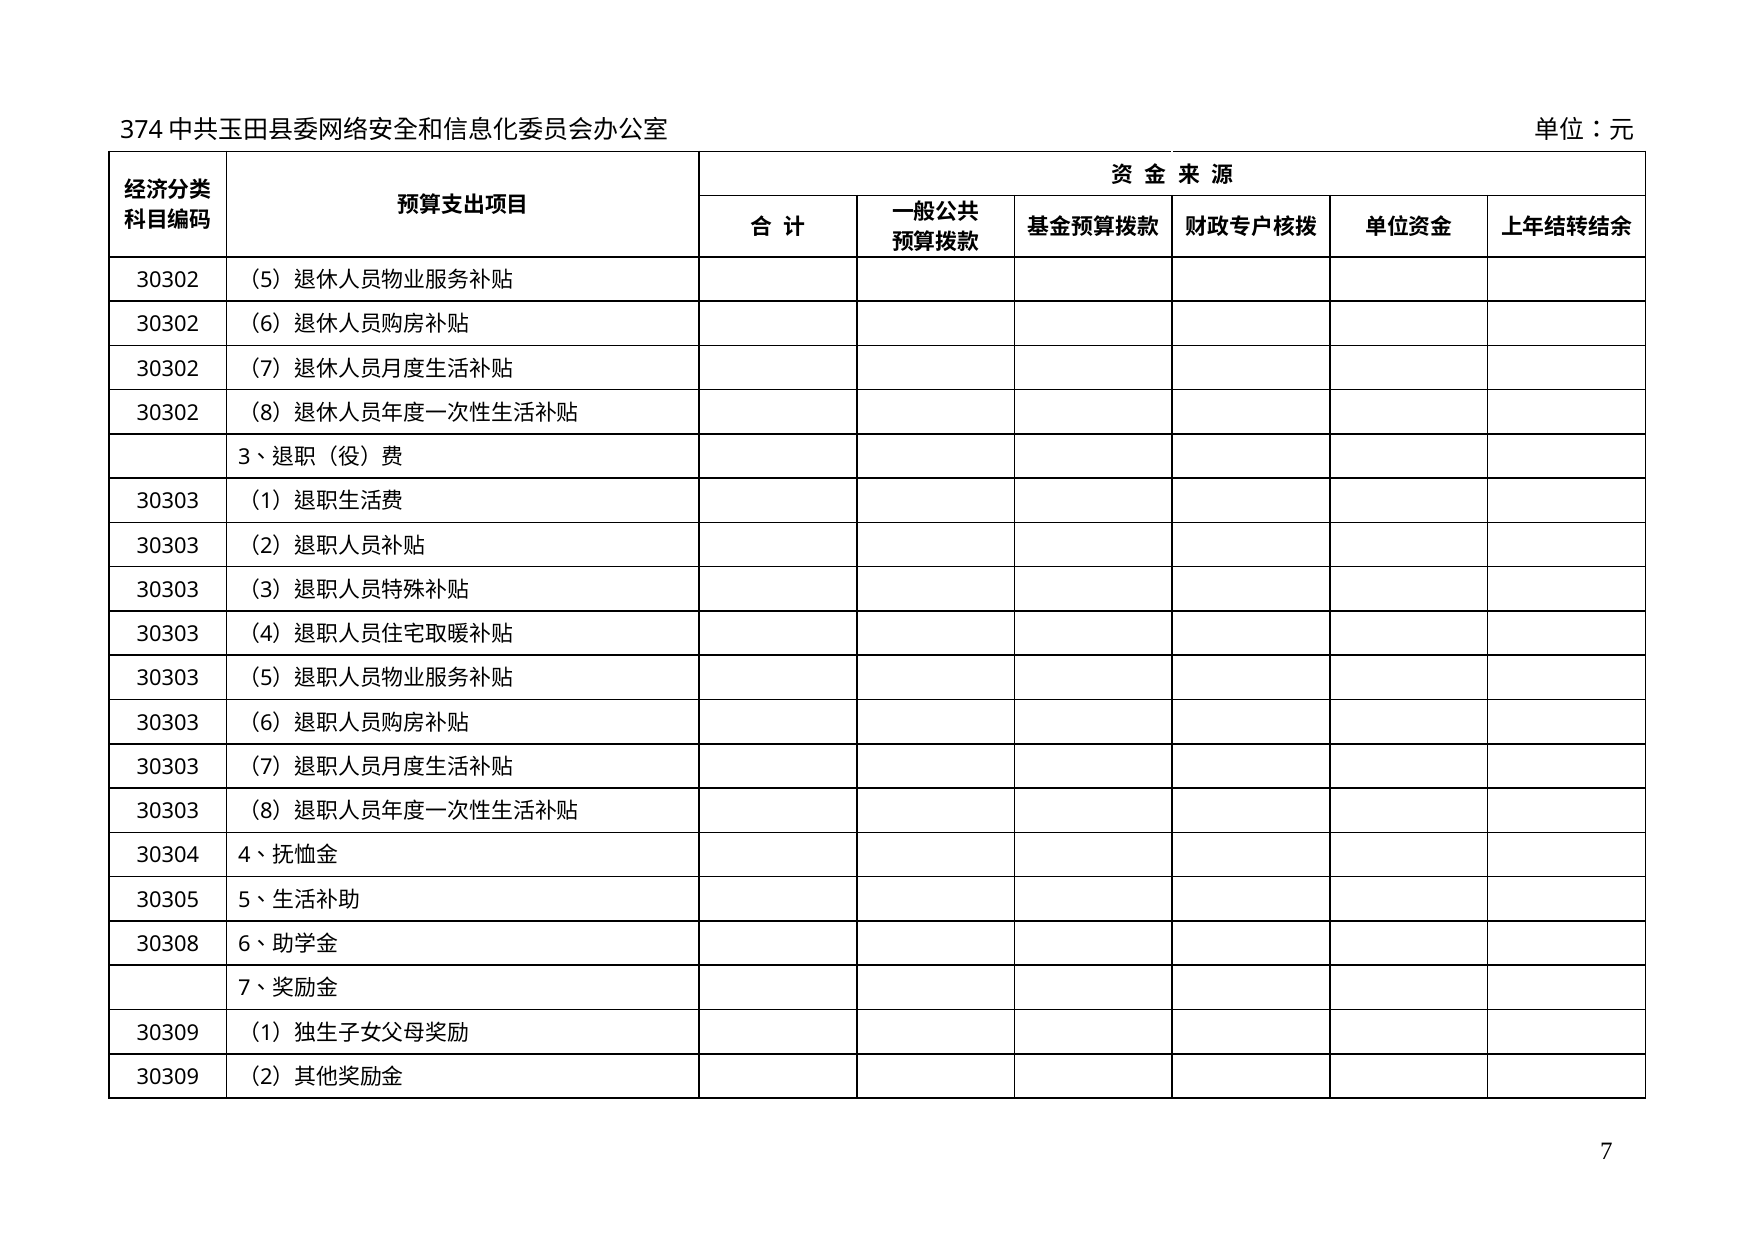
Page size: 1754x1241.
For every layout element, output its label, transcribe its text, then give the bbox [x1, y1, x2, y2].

table_cell （7）退休人员月度生活补贴 [227, 346, 698, 389]
table_cell [1331, 302, 1487, 344]
table_cell [700, 656, 856, 699]
table_cell [1331, 877, 1487, 920]
table_cell 30309 [110, 1010, 226, 1053]
table_cell [1488, 390, 1645, 433]
table_cell （1）退职生活费 [227, 479, 698, 522]
table_cell 财政专户核拨 [1173, 196, 1329, 256]
table_cell [110, 966, 226, 1008]
table_cell [1015, 877, 1171, 920]
table_cell 上年结转结余 [1488, 196, 1645, 256]
table_cell （4）退职人员住宅取暖补贴 [227, 612, 698, 654]
table_cell [1015, 612, 1171, 654]
table_cell [1488, 523, 1645, 566]
table_cell 30303 [110, 612, 226, 654]
table_cell [1331, 656, 1487, 699]
table_cell 30304 [110, 833, 226, 876]
table_cell [858, 523, 1014, 566]
table_cell [858, 656, 1014, 699]
table_cell [1173, 390, 1329, 433]
table_cell （6）退职人员购房补贴 [227, 700, 698, 743]
table_cell （5）退职人员物业服务补贴 [227, 656, 698, 699]
table_cell [1331, 1055, 1487, 1097]
table_cell [858, 789, 1014, 831]
table_cell 单位资金 [1331, 196, 1487, 256]
table_cell [1173, 656, 1329, 699]
table_cell [1015, 523, 1171, 566]
table_cell [1488, 966, 1645, 1008]
table_cell [1173, 745, 1329, 787]
table_cell 预算支出项目 [227, 152, 698, 256]
table_cell 一般公共 预算拨款 [858, 196, 1014, 256]
table_cell [1015, 435, 1171, 477]
table_cell 4、抚恤金 [227, 833, 698, 876]
table_header 单位：元 [1173, 108, 1645, 151]
table_cell 30302 [110, 258, 226, 300]
table_cell 基金预算拨款 [1015, 196, 1171, 256]
table_cell 30305 [110, 877, 226, 920]
table_cell [1331, 1010, 1487, 1053]
table_cell [1173, 567, 1329, 610]
table_cell [858, 1010, 1014, 1053]
table_cell [700, 700, 856, 743]
table_cell [1488, 612, 1645, 654]
table_cell [700, 1010, 856, 1053]
table_cell [1173, 302, 1329, 344]
table_cell [1015, 1010, 1171, 1053]
table_cell [1488, 656, 1645, 699]
table_cell [1173, 258, 1329, 300]
table_cell [700, 612, 856, 654]
table_cell （1）独生子女父母奖励 [227, 1010, 698, 1053]
table_cell [1331, 966, 1487, 1008]
table_cell [1331, 435, 1487, 477]
table_cell （5）退休人员物业服务补贴 [227, 258, 698, 300]
table_cell [700, 745, 856, 787]
table_cell [858, 258, 1014, 300]
table_cell 30303 [110, 479, 226, 522]
table_cell 5、生活补助 [227, 877, 698, 920]
table_cell [1173, 877, 1329, 920]
table_cell 30309 [110, 1055, 226, 1097]
table_cell [1488, 479, 1645, 522]
table_cell 30303 [110, 789, 226, 831]
table_cell 30303 [110, 700, 226, 743]
table_cell [1488, 258, 1645, 300]
table_cell [1015, 258, 1171, 300]
table_cell [1173, 966, 1329, 1008]
table_cell [1015, 922, 1171, 964]
table_cell [1488, 302, 1645, 344]
table_cell [700, 346, 856, 389]
table_cell [1331, 523, 1487, 566]
table_cell [1331, 479, 1487, 522]
table_cell [1331, 789, 1487, 831]
table_cell [1488, 435, 1645, 477]
table_cell （2）其他奖励金 [227, 1055, 698, 1097]
table_cell [858, 567, 1014, 610]
table_cell [110, 435, 226, 477]
table_cell [1488, 700, 1645, 743]
table_cell [700, 833, 856, 876]
table_cell （7）退职人员月度生活补贴 [227, 745, 698, 787]
table_cell 30308 [110, 922, 226, 964]
table_cell 30303 [110, 523, 226, 566]
table_cell [700, 966, 856, 1008]
table_cell [1488, 877, 1645, 920]
table_cell [1488, 833, 1645, 876]
table_cell [1173, 479, 1329, 522]
table_cell [700, 523, 856, 566]
table_cell [1331, 833, 1487, 876]
table_cell [700, 302, 856, 344]
table_cell [700, 877, 856, 920]
table_cell 30302 [110, 346, 226, 389]
table_cell [1331, 745, 1487, 787]
table_cell [1015, 567, 1171, 610]
table_cell [1173, 523, 1329, 566]
table_cell [1331, 567, 1487, 610]
table_cell 3、退职（役）费 [227, 435, 698, 477]
table_cell [858, 479, 1014, 522]
table_cell [858, 390, 1014, 433]
table_cell [1015, 833, 1171, 876]
table_cell 30303 [110, 656, 226, 699]
table_cell [858, 612, 1014, 654]
table_cell [1173, 435, 1329, 477]
table_cell [858, 833, 1014, 876]
table_cell [1488, 346, 1645, 389]
table_cell [700, 567, 856, 610]
table_cell [1331, 700, 1487, 743]
table_cell 30302 [110, 302, 226, 344]
table_cell [1015, 346, 1171, 389]
table_cell [1015, 390, 1171, 433]
table_cell 合 计 [700, 196, 856, 256]
table_cell [1331, 612, 1487, 654]
table_cell [858, 1055, 1014, 1097]
table_cell [858, 966, 1014, 1008]
table_cell [1015, 789, 1171, 831]
table_cell [1015, 479, 1171, 522]
table_cell 30303 [110, 567, 226, 610]
table_cell [1488, 567, 1645, 610]
table_cell 资 金 来 源 [700, 152, 1645, 195]
table_cell [1173, 922, 1329, 964]
table_cell [1331, 346, 1487, 389]
table_cell [700, 1055, 856, 1097]
table_header 374中共玉田县委网络安全和信息化委员会办公室 [110, 108, 1171, 151]
table_cell 6、助学金 [227, 922, 698, 964]
table_cell [858, 302, 1014, 344]
table_cell （3）退职人员特殊补贴 [227, 567, 698, 610]
table_cell [1488, 922, 1645, 964]
table_cell 30303 [110, 745, 226, 787]
table_cell [858, 700, 1014, 743]
table_cell [1173, 612, 1329, 654]
table_cell [1015, 700, 1171, 743]
table_cell [858, 435, 1014, 477]
table_cell [700, 258, 856, 300]
table_cell [858, 922, 1014, 964]
table_cell [1488, 745, 1645, 787]
table_cell [858, 346, 1014, 389]
table_cell [1488, 789, 1645, 831]
table_cell [1015, 302, 1171, 344]
table_cell （8）退休人员年度一次性生活补贴 [227, 390, 698, 433]
table_cell [700, 789, 856, 831]
table_cell [1173, 700, 1329, 743]
table_cell [1015, 1055, 1171, 1097]
table_cell 30302 [110, 390, 226, 433]
table_cell [1488, 1010, 1645, 1053]
table_cell 7、奖励金 [227, 966, 698, 1008]
table_cell [1173, 346, 1329, 389]
table_cell [1173, 1055, 1329, 1097]
table_cell [1173, 789, 1329, 831]
table_cell [700, 922, 856, 964]
table_cell （2）退职人员补贴 [227, 523, 698, 566]
table_cell （6）退休人员购房补贴 [227, 302, 698, 344]
table_cell [1331, 258, 1487, 300]
table_cell [858, 745, 1014, 787]
table_cell [1331, 922, 1487, 964]
table_cell [1015, 656, 1171, 699]
table_cell [700, 435, 856, 477]
table_cell [1015, 745, 1171, 787]
table_cell [1488, 1055, 1645, 1097]
table_cell [1331, 390, 1487, 433]
table_cell 经济分类科目编码 [110, 152, 226, 256]
table_cell [700, 390, 856, 433]
table_cell [700, 479, 856, 522]
table_cell [1173, 1010, 1329, 1053]
table_cell [1015, 966, 1171, 1008]
table_cell （8）退职人员年度一次性生活补贴 [227, 789, 698, 831]
table_cell [858, 877, 1014, 920]
table_cell [1173, 833, 1329, 876]
